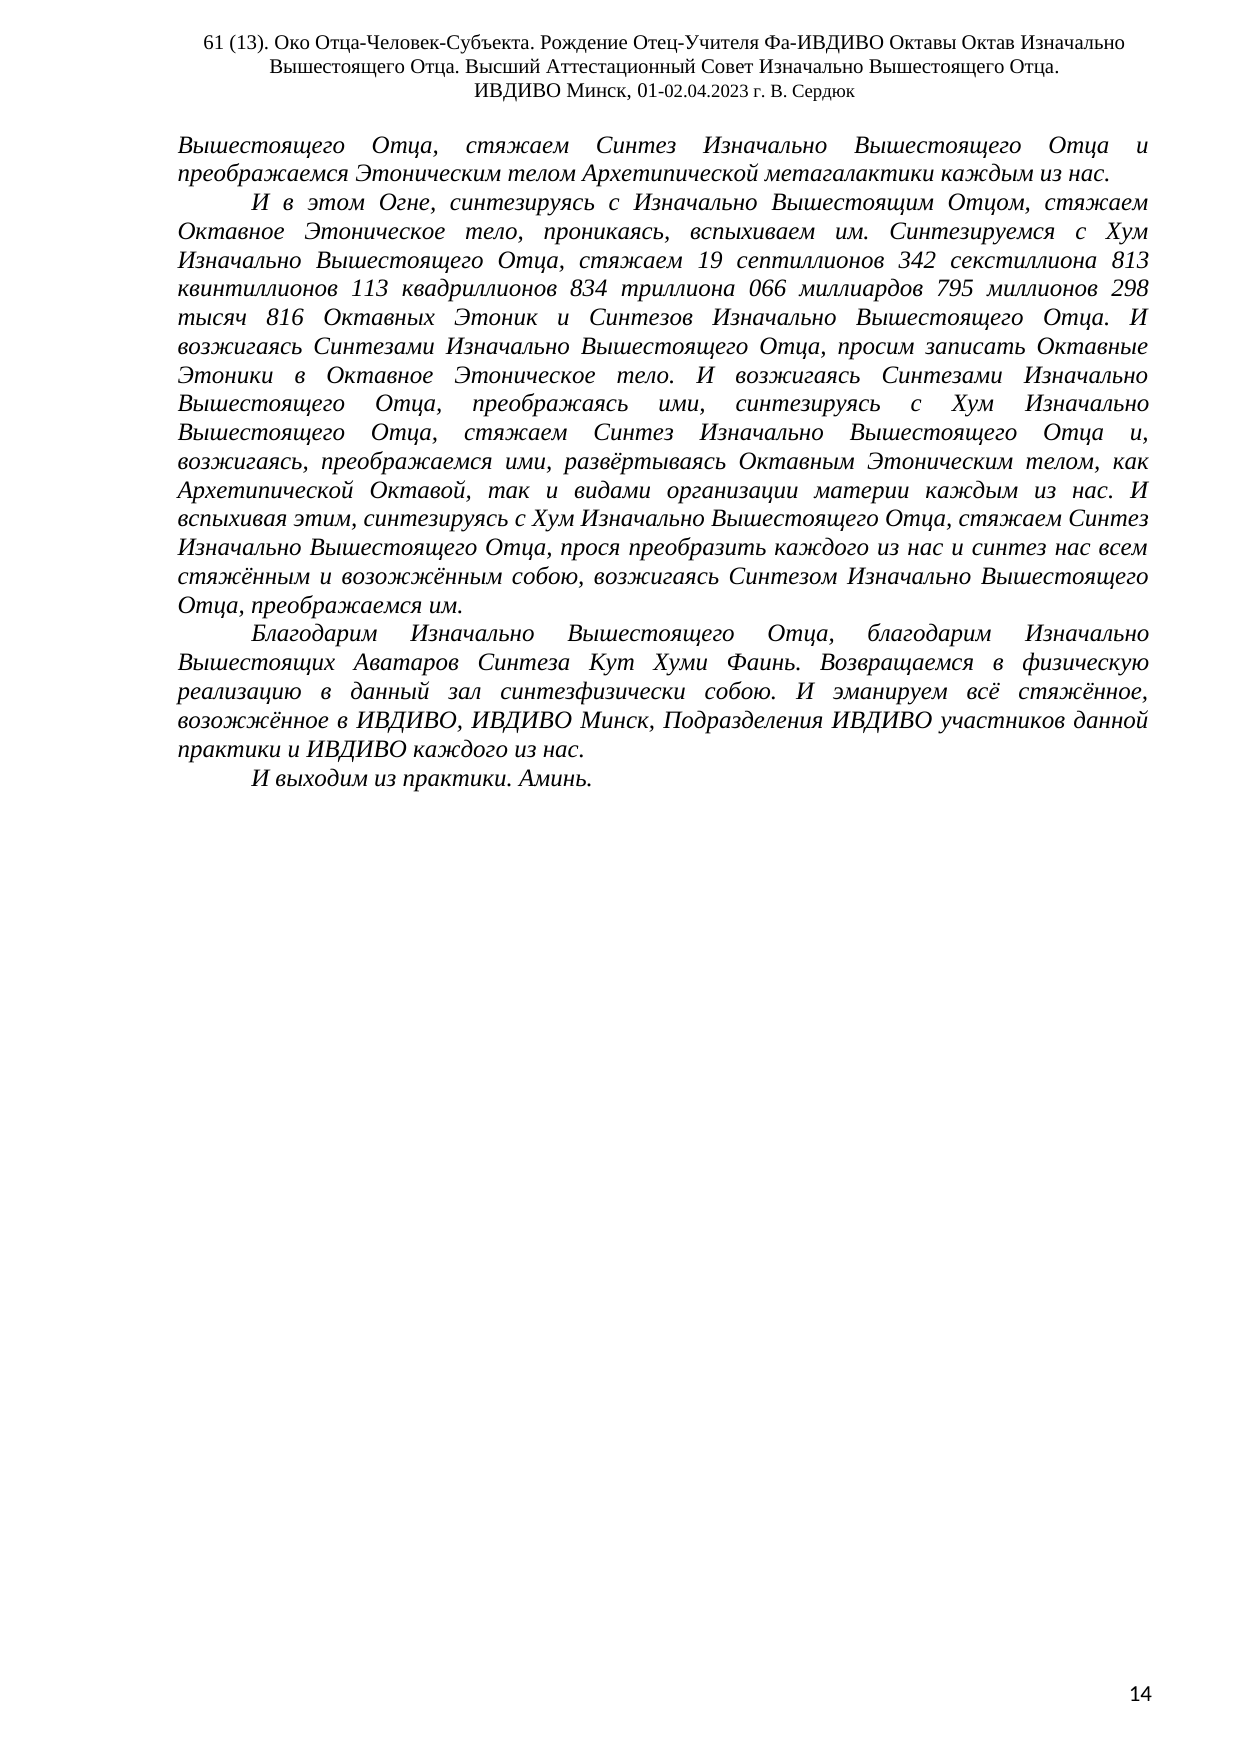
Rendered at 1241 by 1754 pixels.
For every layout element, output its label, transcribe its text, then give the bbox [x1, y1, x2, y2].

text Благодарим Изначально Вышестоящего Отца, благодарим Изначально Вышестоящих Аватаров Синтеза Кут Хуми Фаинь. Возвращаемся в физическую реализацию в данный зал синтезфизически собою. И эманируем всё стяжённое, возожжённое в ИВДИВО, ИВДИВО Минск, Подразделения ИВДИВО участников данной практики и ИВДИВО каждого из нас. [177, 618, 1152, 763]
text И в этом Огне, синтезируясь с Изначально Вышестоящим Отцом, стяжаем Октавное Этоническое тело, проникаясь, вспыхиваем им. Синтезируемся с Хум Изначально Вышестоящего Отца, стяжаем 19 септиллионов 342 секстиллиона 813 квинтиллионов 113 квадриллионов 834 триллиона 066 миллиардов 795 миллионов 298 тысяч 816 Октавных Этоник и Синтезов Изначально Вышестоящего Отца. И возжигаясь Синтезами Изначально Вышестоящего Отца, просим записать Октавные Этоники в Октавное Этоническое тело. И возжигаясь Синтезами Изначально Вышестоящего Отца, преображаясь ими, синтезируясь с Хум Изначально Вышестоящего Отца, стяжаем Синтез Изначально Вышестоящего Отца и, возжигаясь, преображаемся ими, развёртываясь Октавным Этоническим телом, как Архетипической Октавой, так и видами организации материи каждым из нас. И вспыхивая этим, синтезируясь с Хум Изначально Вышестоящего Отца, стяжаем Синтез Изначально Вышестоящего Отца, прося преобразить каждого из нас и синтез нас всем стяжённым и возожжённым собою, возжигаясь Синтезом Изначально Вышестоящего Отца, преображаемся им. [177, 187, 1152, 618]
text И выходим из практики. Аминь. [177, 763, 1152, 791]
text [177, 130, 1152, 187]
